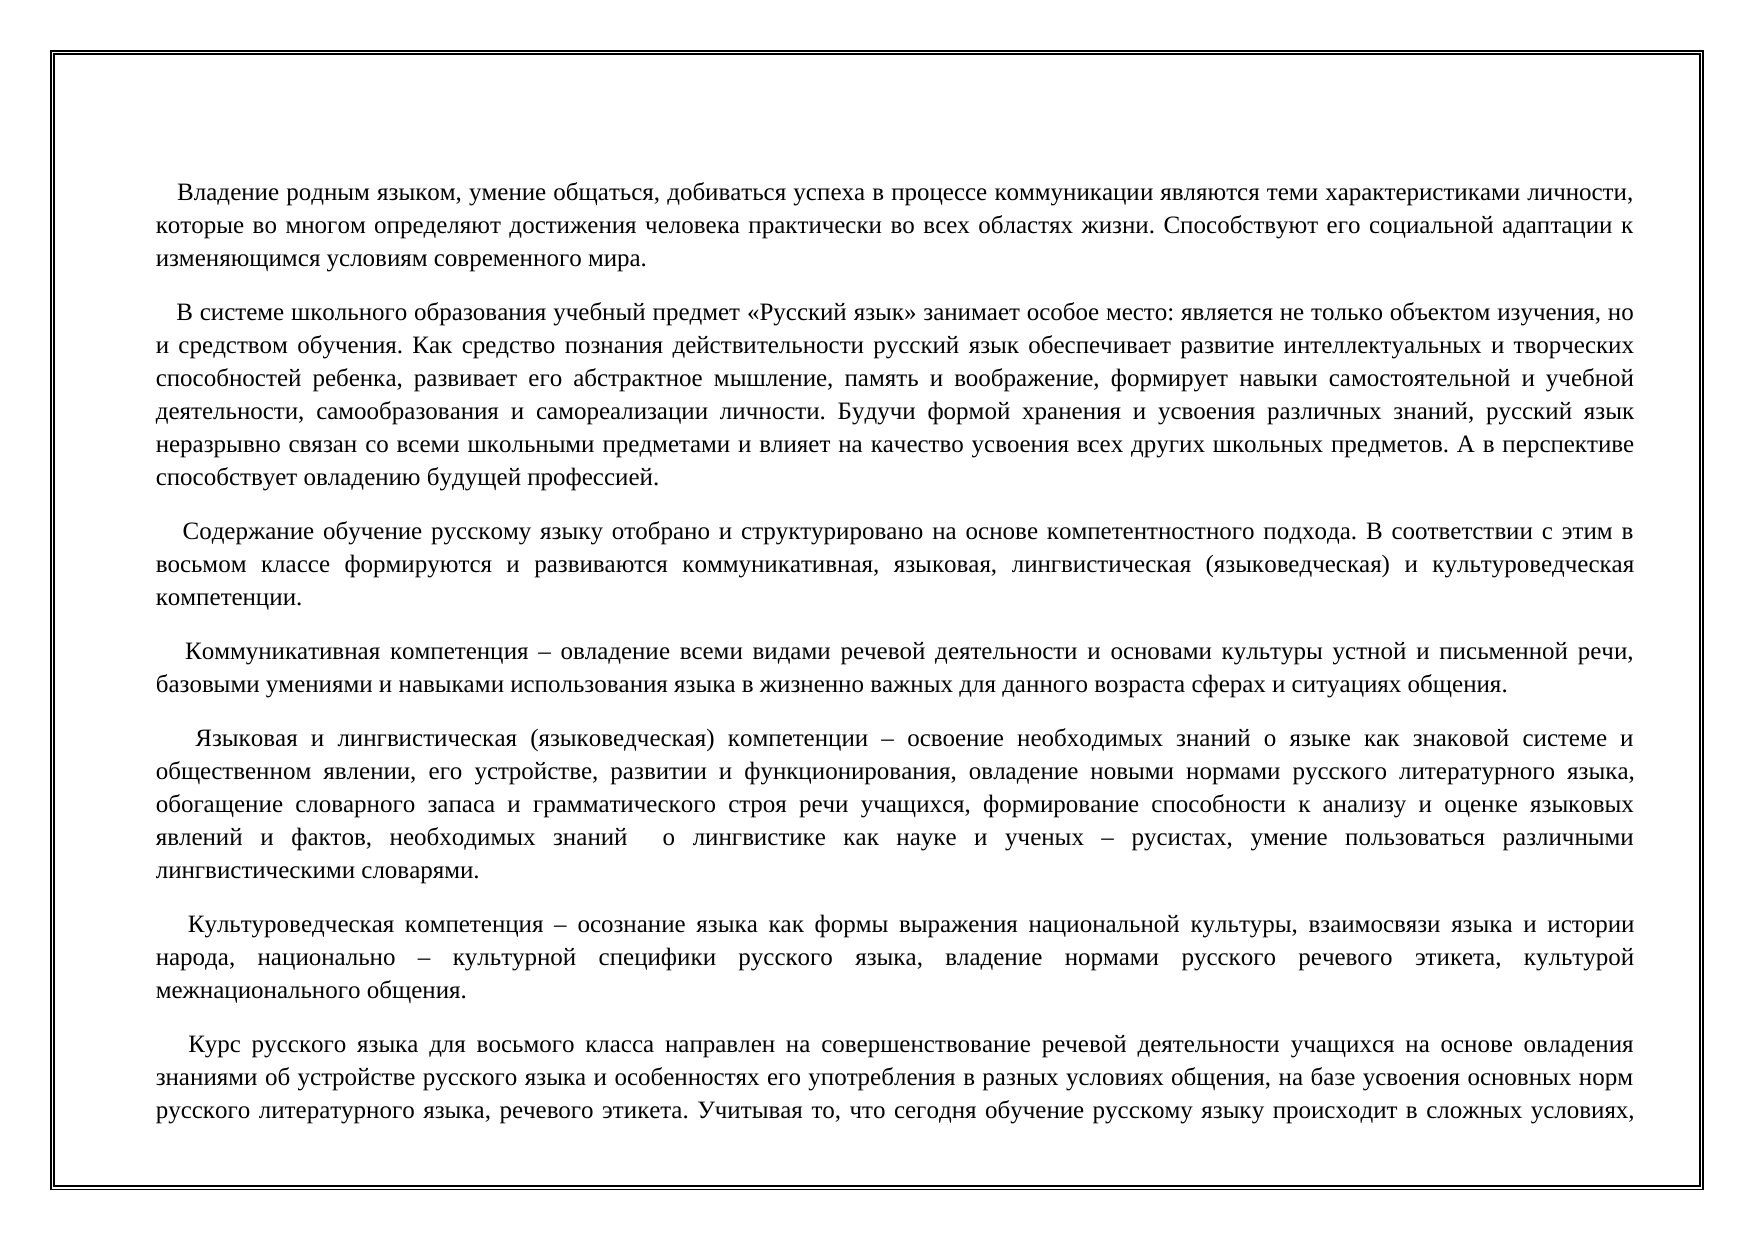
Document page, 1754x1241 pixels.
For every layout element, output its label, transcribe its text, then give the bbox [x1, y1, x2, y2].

text Содержание обучение русскому языку отобрано и структурировано на основе компетентностного подхода. В соответствии с этим в восьмом классе формируются и развиваются коммуникативная, языковая, лингвистическая (языковедческая) и культуроведческая компетенции. [156, 516, 1636, 611]
text Языковая и лингвистическая (языковедческая) компетенции – освоение необходимых знаний о языке как знаковой системе и общественном явлении, его устройстве, развитии и функционирования, овладение новыми нормами русского литературного языка, обогащение словарного запаса и грамматического строя речи учащихся, формирование способности к анализу и оценке языковых явлений и фактов, необходимых знаний о лингвистике как науке и ученых – русистах, умение пользоваться различными лингвистическими словарями. [156, 723, 1636, 884]
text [156, 1029, 1636, 1123]
text Владение родным языком, умение общаться, добиваться успеха в процессе коммуникации являются теми характеристиками личности, которые во многом определяют достижения человека практически во всех областях жизни. Способствуют его социальной адаптации к изменяющимся условиям современного мира. [156, 177, 1636, 272]
text Культуроведческая компетенция – осознание языка как формы выражения национальной культуры, взаимосвязи языка и истории народа, национально – культурной специфики русского языка, владение нормами русского речевого этикета, культурой межнационального общения. [156, 909, 1636, 1003]
text Коммуникативная компетенция – овладение всеми видами речевой деятельности и основами культуры устной и письменной речи, базовыми умениями и навыками использования языка в жизненно важных для данного возраста сферах и ситуациях общения. [156, 636, 1636, 698]
text В системе школьного образования учебный предмет «Русский язык» занимает особое место: является не только объектом изучения, но и средством обучения. Как средство познания действительности русский язык обеспечивает развитие интеллектуальных и творческих способностей ребенка, развивает его абстрактное мышление, память и воображение, формирует навыки самостоятельной и учебной деятельности, самообразования и самореализации личности. Будучи формой хранения и усвоения различных знаний, русский язык неразрывно связан со всеми школьными предметами и влияет на качество усвоения всех других школьных предметов. А в перспективе способствует овладению будущей профессией. [156, 297, 1636, 491]
